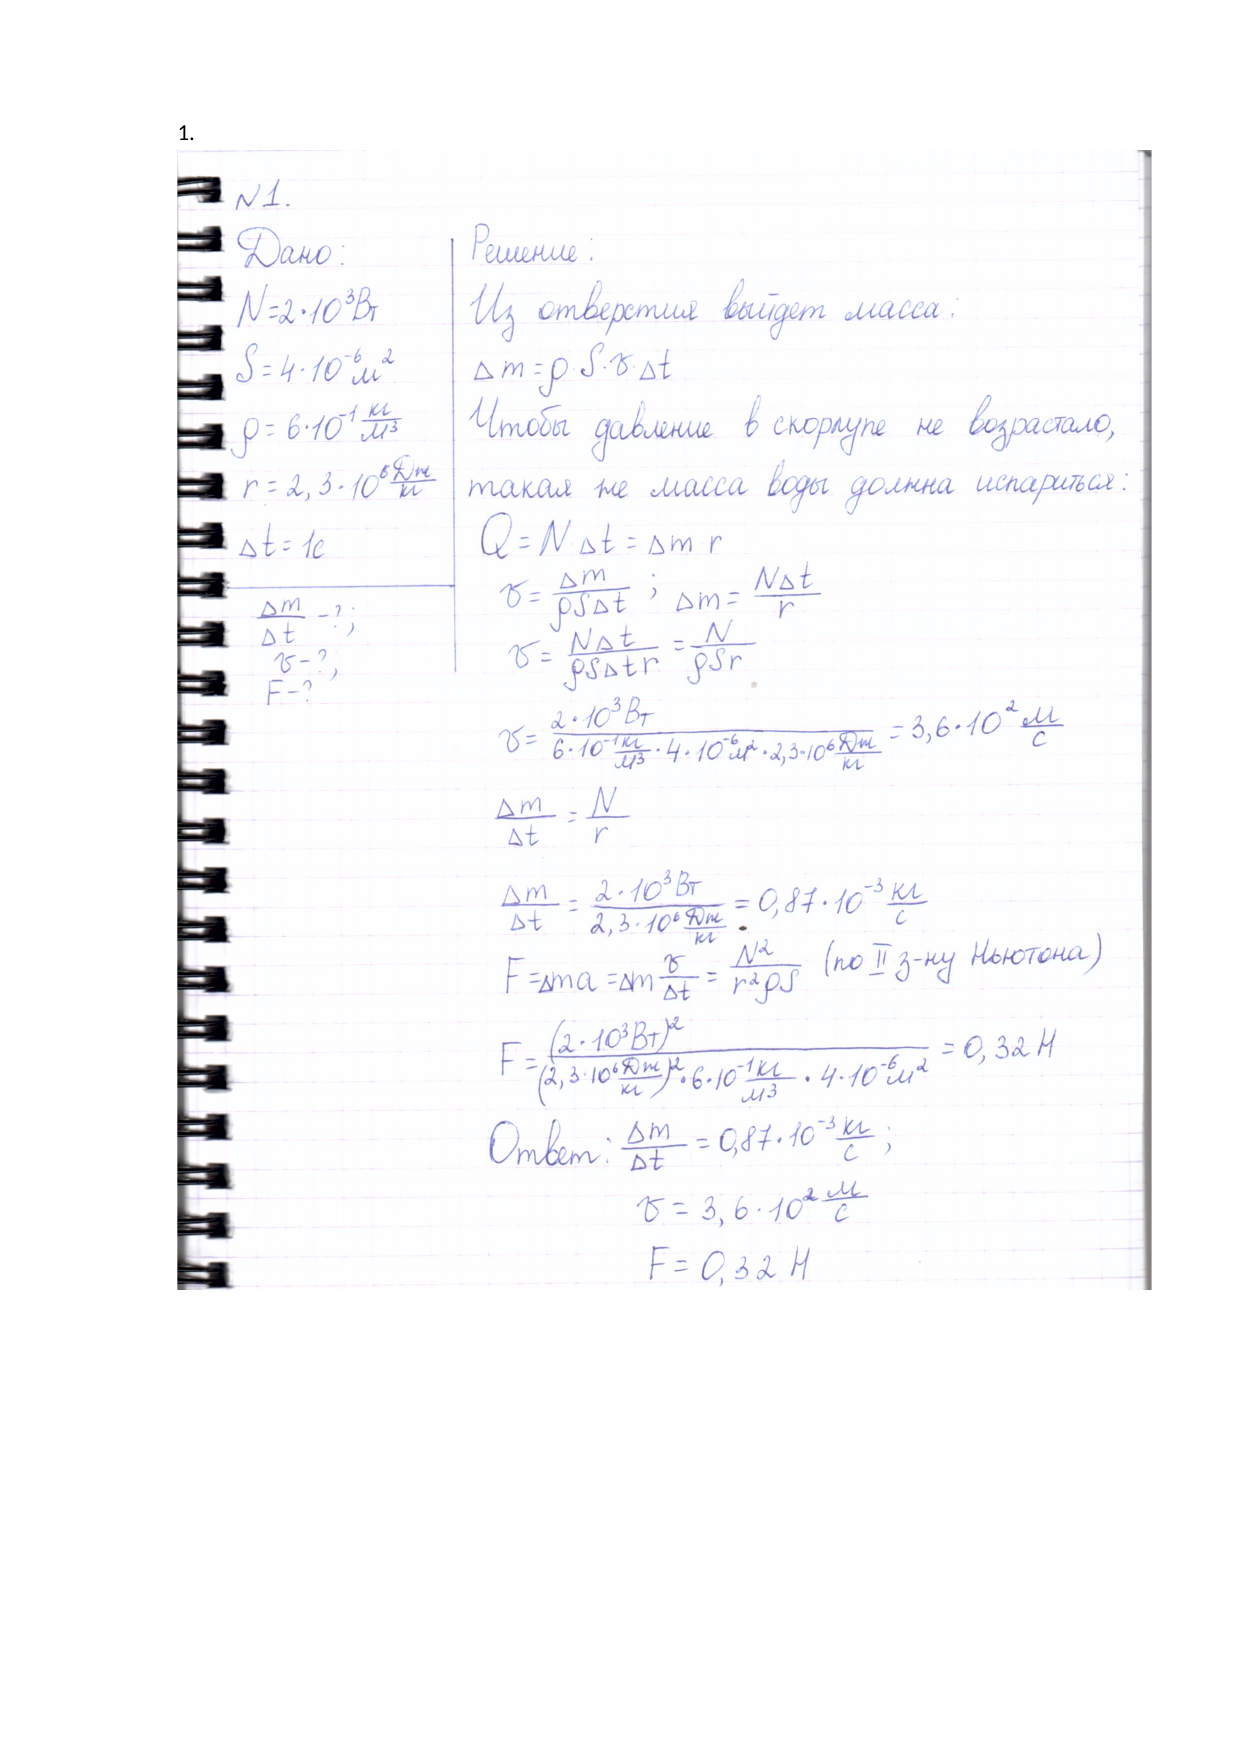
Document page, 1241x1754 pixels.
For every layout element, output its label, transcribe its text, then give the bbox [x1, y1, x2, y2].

text 1. [177, 118, 1152, 150]
picture [177, 150, 1152, 1315]
